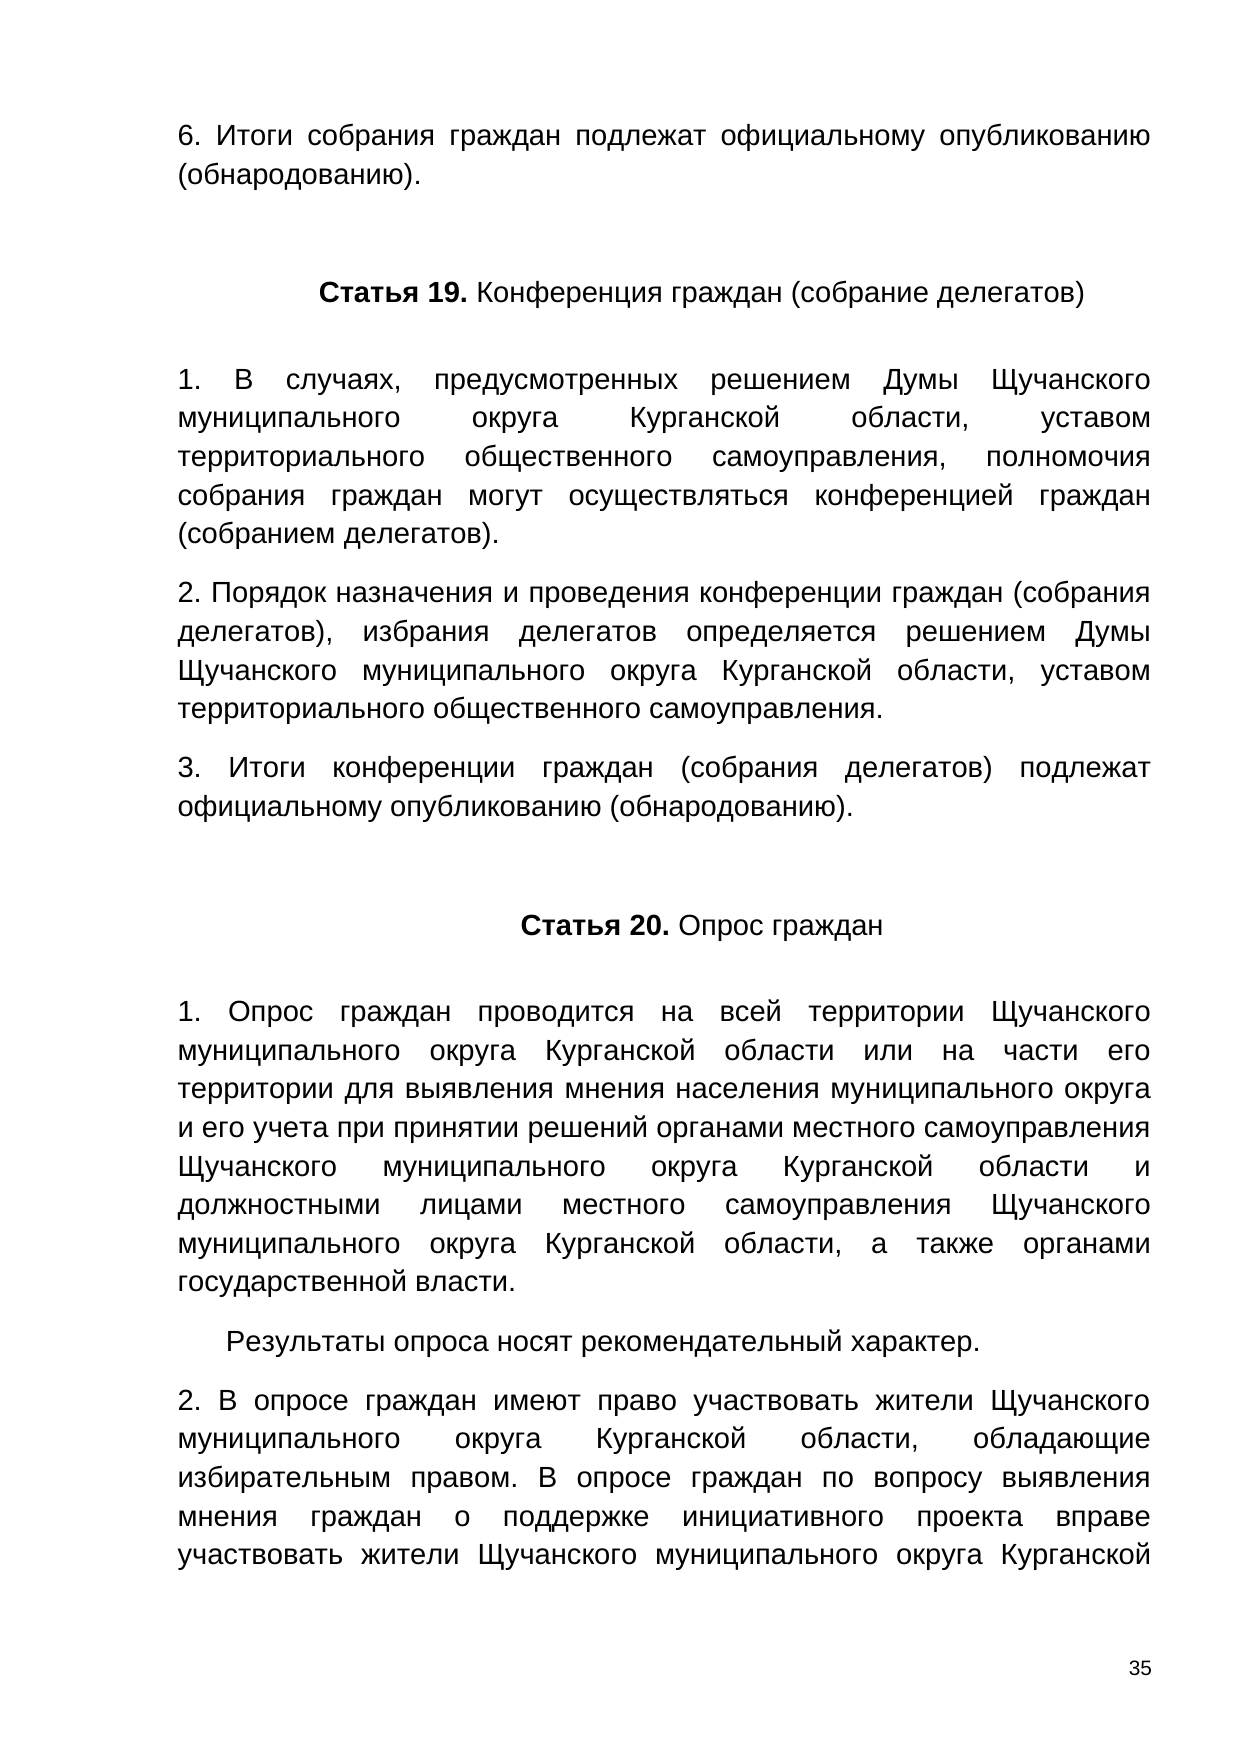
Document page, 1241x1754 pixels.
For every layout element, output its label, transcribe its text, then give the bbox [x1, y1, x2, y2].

text 2. Порядок назначения и проведения конференции граждан (собрания делегатов), избрания делегатов определяется решением Думы Щучанского муниципального округа Курганской области, уставом территориального общественного самоуправления. [177, 576, 1152, 725]
text 3. Итоги конференции граждан (собрания делегатов) подлежат официальному опубликованию (обнародованию). [177, 751, 1152, 823]
text Результаты опроса носят рекомендательный характер. [177, 1323, 1152, 1357]
text 6. Итоги собрания граждан подлежат официальному опубликованию (обнародованию). [177, 118, 1152, 190]
text 1. В случаях, предусмотренных решением Думы Щучанского муниципального округа Курганской области, уставом территориального общественного самоуправления, полномочия собрания граждан могут осуществляться конференцией граждан (собранием делегатов). [177, 362, 1152, 550]
text Статья 19. Конференция граждан (собрание делегатов) [252, 275, 1152, 309]
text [177, 1383, 1152, 1571]
text Статья 20. Опрос граждан [252, 908, 1152, 941]
text 1. Опрос граждан проводится на всей территории Щучанского муниципального округа Курганской области или на части его территории для выявления мнения населения муниципального округа и его учета при принятии решений органами местного самоуправления Щучанского муниципального округа Курганской области и должностными лицами местного самоуправления Щучанского муниципального округа Курганской области, а также органами государственной власти. [177, 994, 1152, 1298]
